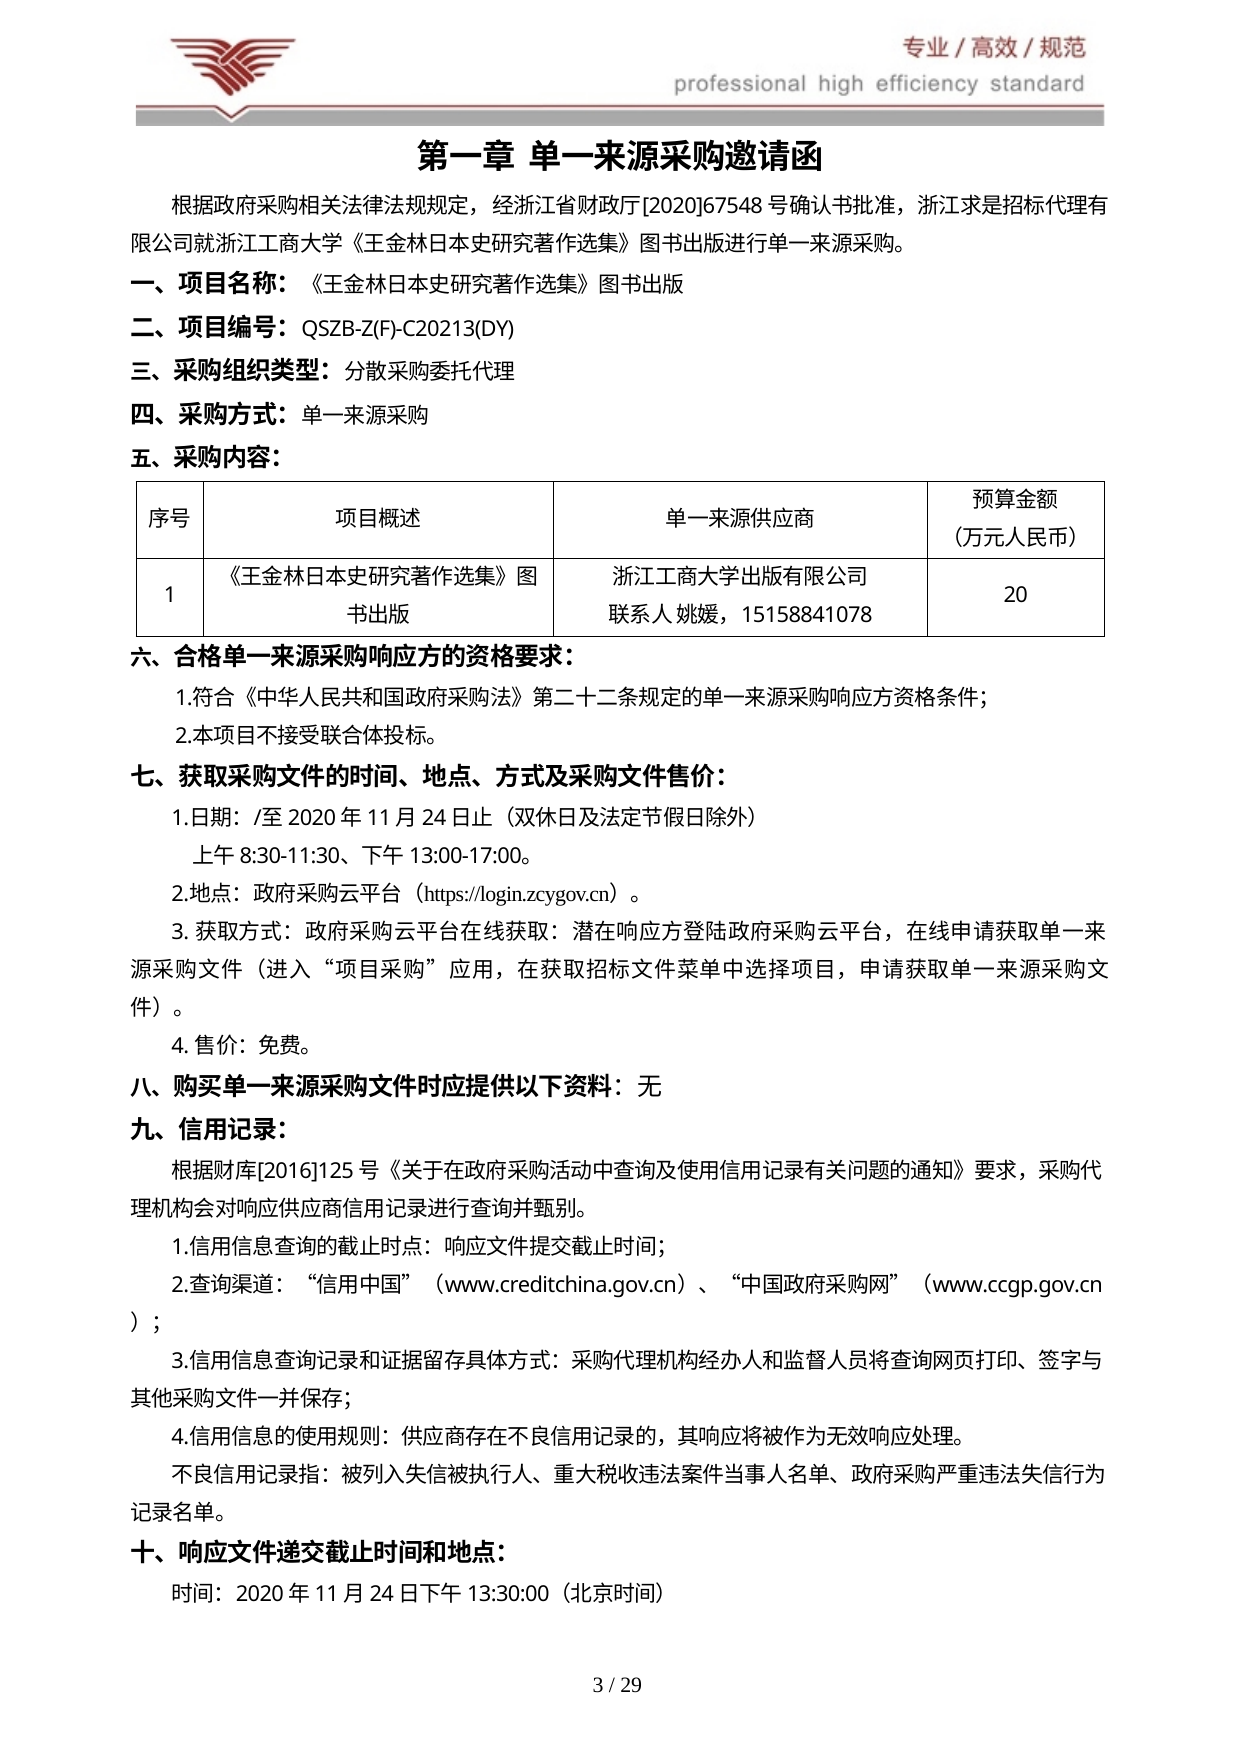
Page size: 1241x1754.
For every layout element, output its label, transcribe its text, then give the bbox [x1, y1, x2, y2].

text 2.查询渠道：“信用中国”（www.creditchina.gov.cn）、“中国政府采购网”（www.ccgp.gov.cn ）； [130, 1267, 1110, 1337]
text 根据政府采购相关法律法规规定，经浙江省财政厅[2020]67548号确认书批准，浙江求是招标代理有限公司就浙江工商大学《王金林日本史研究著作选集》图书出版进行单一来源采购。 [130, 188, 1110, 257]
text 2.地点：政府采购云平台（https://login.zcygov.cn）。 [130, 876, 1110, 908]
text 2.本项目不接受联合体投标。 [130, 718, 1110, 750]
text 根据财库[2016]125号《关于在政府采购活动中查询及使用信用记录有关问题的通知》要求，采购代理机构会对响应供应商信用记录进行查询并甄别。 [130, 1153, 1110, 1223]
table_header 项目概述 [204, 482, 553, 558]
text 3. 获取方式：政府采购云平台在线获取：潜在响应方登陆政府采购云平台，在线申请获取单一来源采购文件（进入“项目采购”应用，在获取招标文件菜单中选择项目，申请获取单一来源采购文件）。 [130, 914, 1110, 1022]
text 1.信用信息查询的截止时点：响应文件提交截止时间； [130, 1229, 1110, 1261]
table_header 单一来源供应商 [554, 482, 927, 558]
table_header 预算金额 （万元人民币） [928, 482, 1104, 558]
text 1.日期：/至2020年11月24日止（双休日及法定节假日除外） [130, 800, 1110, 832]
text 六、合格单一来源采购响应方的资格要求： [130, 637, 1110, 673]
text 时间：2020年11月24日下午13:30:00（北京时间） [130, 1576, 1110, 1608]
text 二、项目编号：QSZB-Z(F)-C20213(DY) [130, 307, 1110, 343]
text 上午8:30-11:30、下午13:00-17:00。 [130, 838, 1110, 870]
text 4.信用信息的使用规则：供应商存在不良信用记录的，其响应将被作为无效响应处理。 [130, 1419, 1110, 1451]
text 八、购买单一来源采购文件时应提供以下资料：无 [130, 1066, 1110, 1102]
text 一、项目名称：《王金林日本史研究著作选集》图书出版 [130, 264, 1110, 300]
table_header 序号 [137, 482, 203, 558]
text 五、采购内容： [130, 437, 1110, 474]
text 十、响应文件递交截止时间和地点： [130, 1533, 1110, 1569]
table_cell 1 [137, 559, 203, 636]
text 七、获取采购文件的时间、地点、方式及采购文件售价： [130, 756, 1110, 793]
text 不良信用记录指：被列入失信被执行人、重大税收违法案件当事人名单、政府采购严重违法失信行为记录名单。 [130, 1457, 1110, 1527]
text 九、信用记录： [130, 1109, 1110, 1146]
text 3.信用信息查询记录和证据留存具体方式：采购代理机构经办人和监督人员将查询网页打印、签字与其他采购文件一并保存； [130, 1343, 1110, 1413]
text 1.符合《中华人民共和国政府采购法》第二十二条规定的单一来源采购响应方资格条件； [130, 680, 1110, 712]
table_cell 20 [928, 559, 1104, 636]
text 4. 售价：免费。 [130, 1028, 1110, 1060]
table_cell 《王金林日本史研究著作选集》图书出版 [204, 559, 553, 636]
picture [135, 14, 1105, 126]
table_cell 浙江工商大学出版有限公司 联系人 姚媛，15158841078 [554, 559, 927, 636]
text 三、采购组织类型：分散采购委托代理 [130, 351, 1110, 387]
text 第一章 单一来源采购邀请函 [130, 130, 1110, 178]
text 四、采购方式：单一来源采购 [130, 394, 1110, 430]
